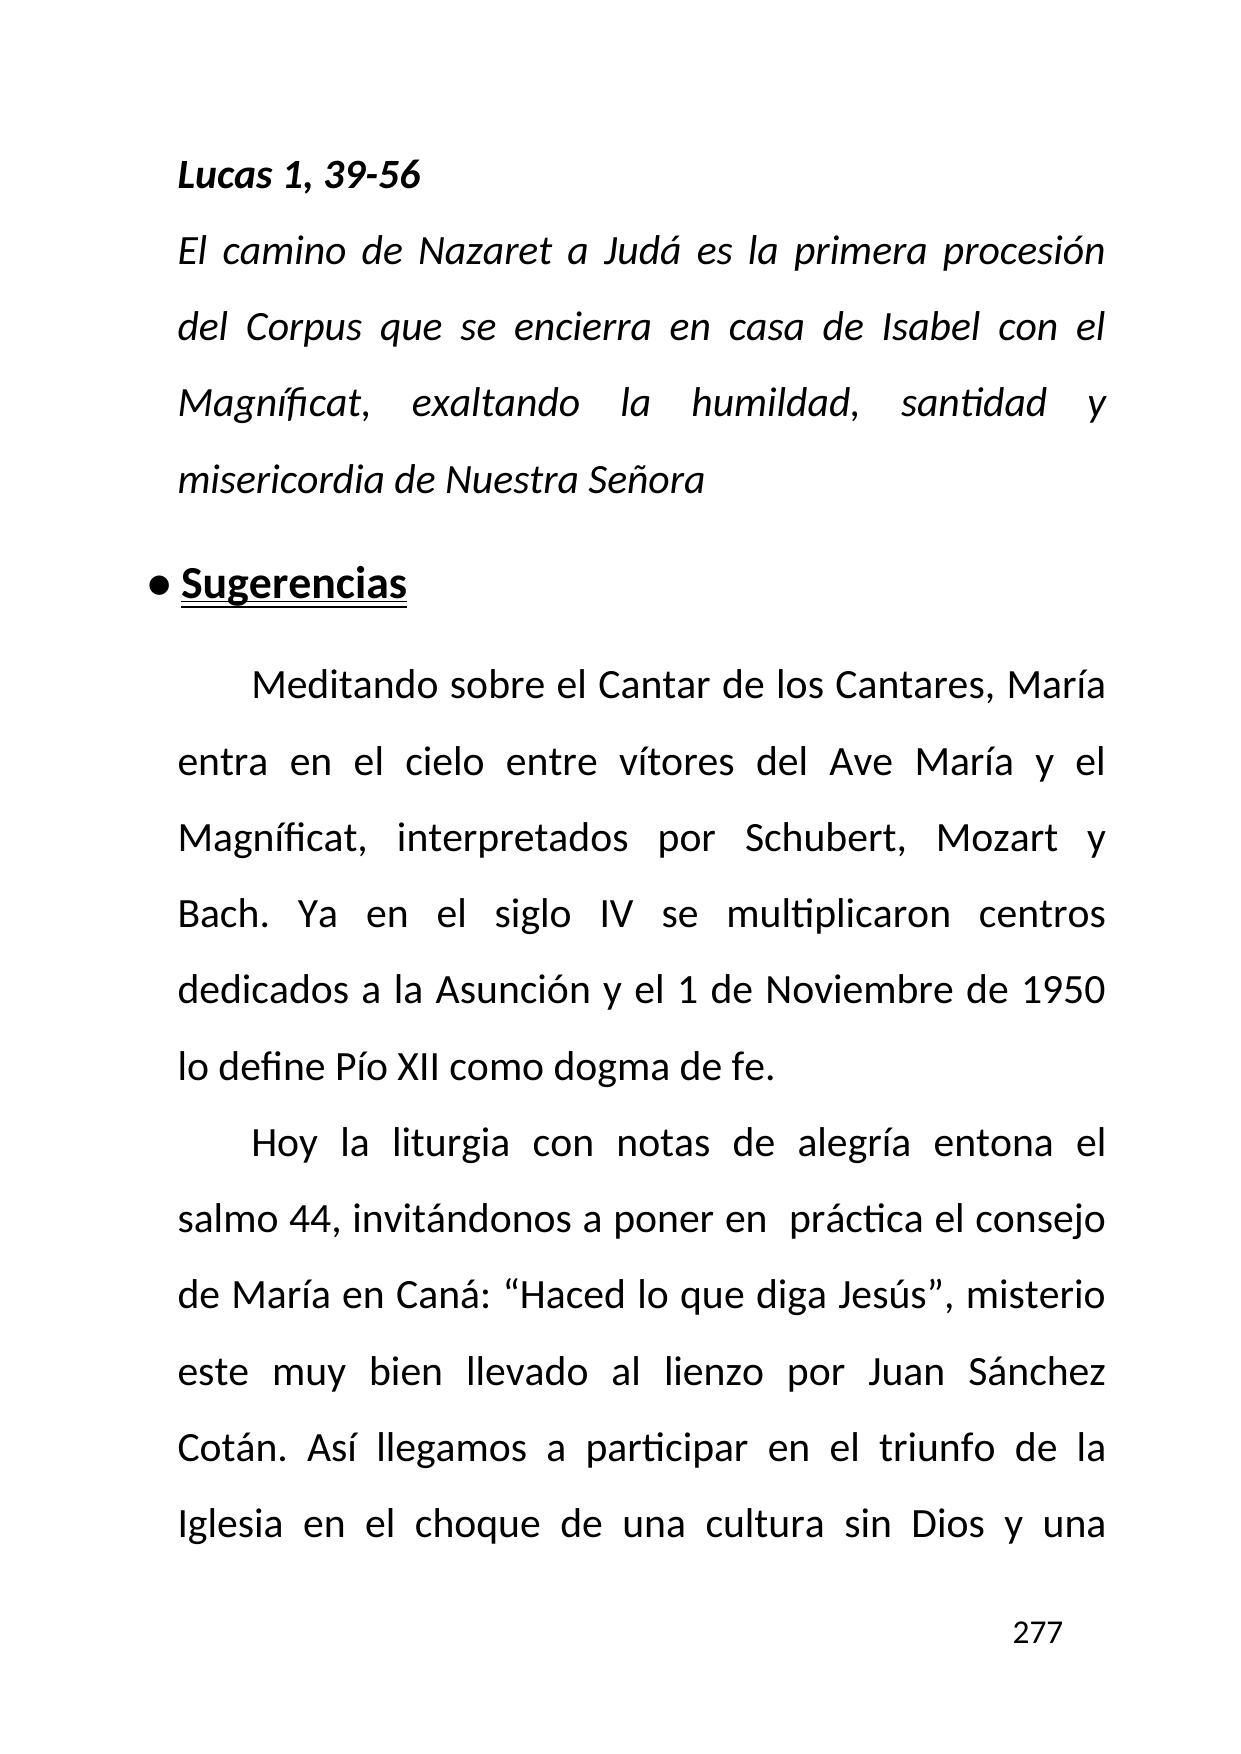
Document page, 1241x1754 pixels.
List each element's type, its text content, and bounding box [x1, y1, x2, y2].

text El camino de Nazaret a Judá es la primera procesión del Corpus que se encierra en casa de Isabel con el Magníficat, exaltando la humildad, santidad y misericordia de Nuestra Señora [177, 224, 1107, 503]
text Lucas 1, 39-56 [177, 148, 1107, 198]
text • Sugerencias [148, 554, 1107, 610]
text Meditando sobre el Cantar de los Cantares, María entra en el cielo entre vítores del Ave María y el Magníficat, interpretados por Schubert, Mozart y Bach. Ya en el siglo IV se multiplicaron centros dedicados a la Asunción y el 1 de Noviembre de 1950 lo define Pío XII como dogma de fe. [177, 658, 1107, 1091]
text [177, 1116, 1107, 1548]
